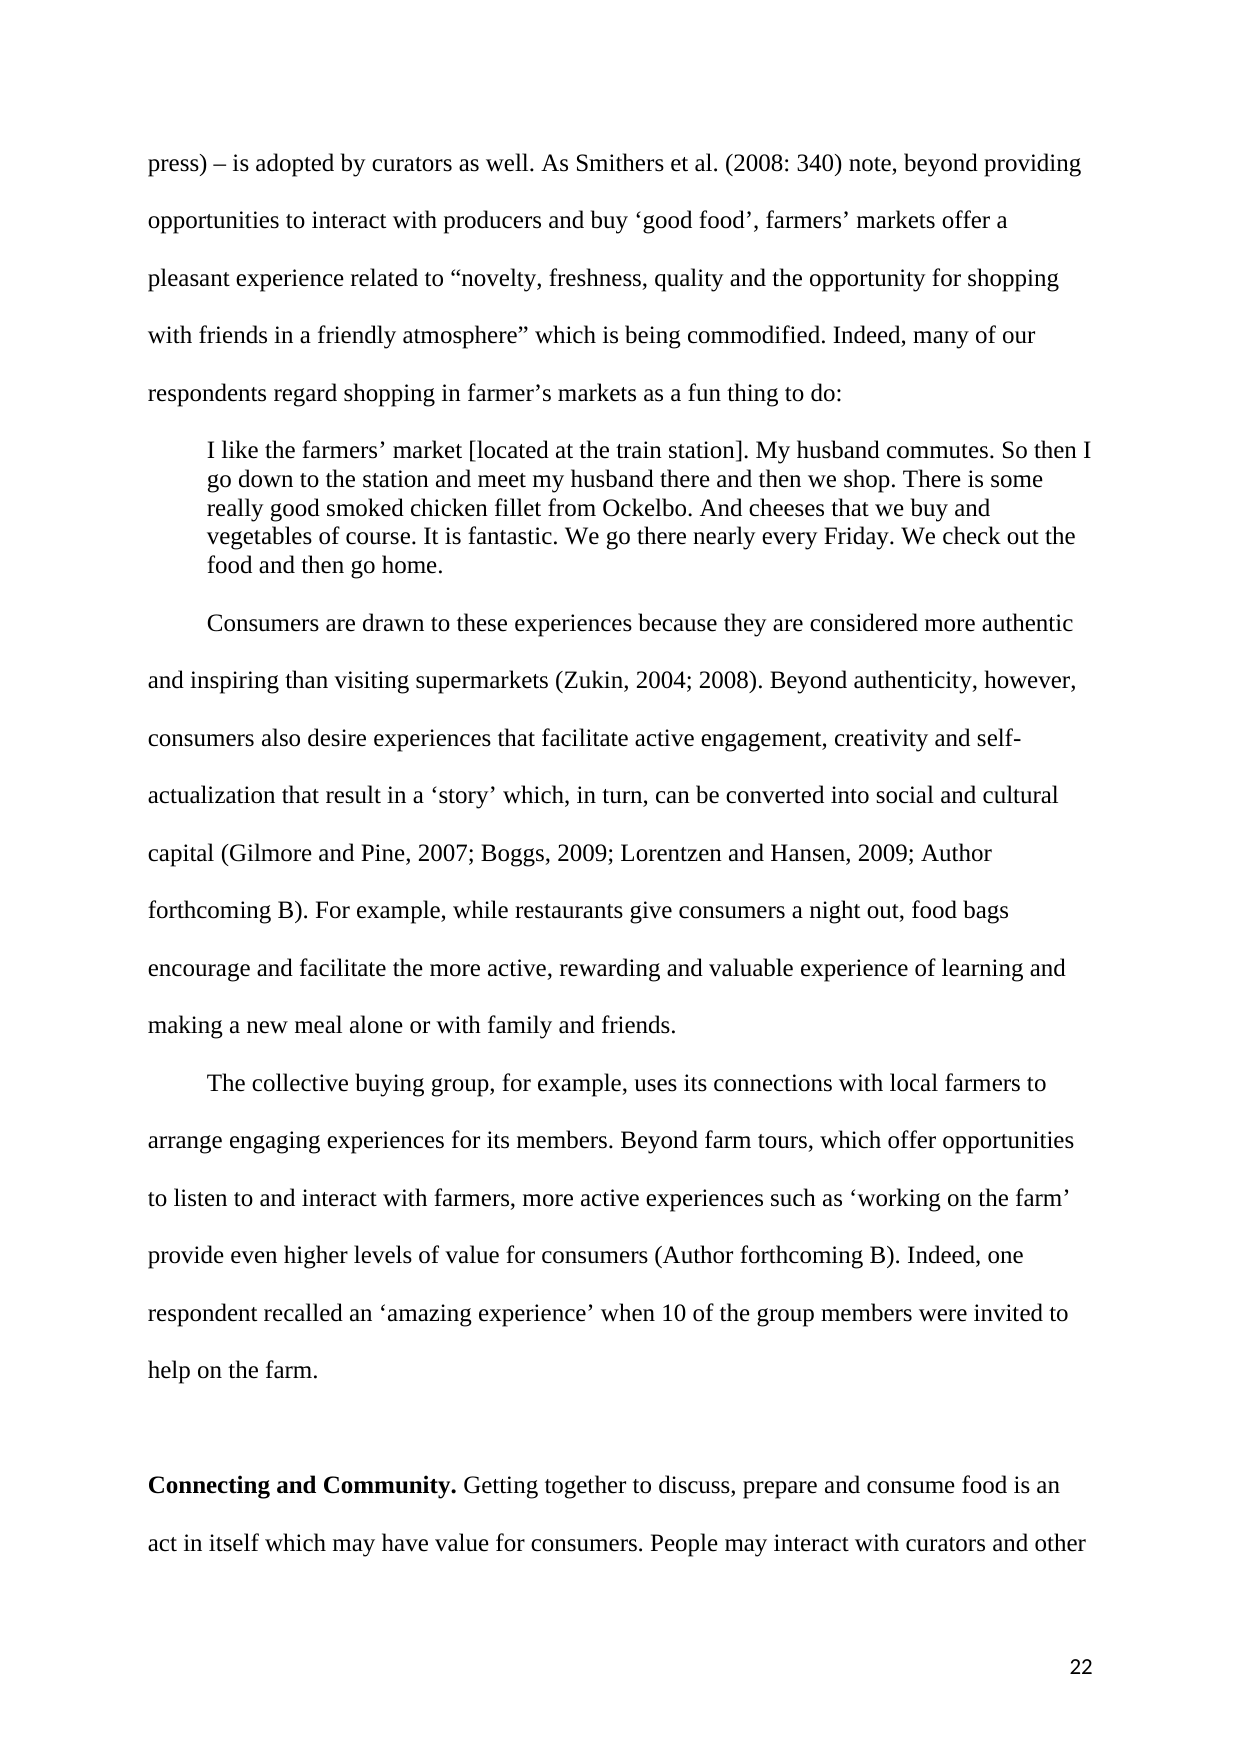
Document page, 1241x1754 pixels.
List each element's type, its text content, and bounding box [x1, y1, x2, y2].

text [148, 148, 1093, 406]
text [148, 1470, 1093, 1556]
text I like the farmers’ market [located at the train station]. My husband commutes. So then I go down to the station and meet my husband there and then we shop. There is some really good smoked chicken fillet from Ockelbo. And cheeses that we buy and vegetables of course. It is fantastic. We go there nearly every Friday. We check out the food and then go home. [207, 435, 1093, 579]
text The collective buying group, for example, uses its connections with local farmers to arrange engaging experiences for its members. Beyond farm tours, which offer opportunities to listen to and interact with farmers, more active experiences such as ‘working on the farm’ provide even higher levels of value for consumers (Author forthcoming B). Indeed, one respondent recalled an ‘amazing experience’ when 10 of the group members were invited to help on the farm. [148, 1068, 1093, 1384]
text Consumers are drawn to these experiences because they are considered more authentic and inspiring than visiting supermarkets (Zukin, 2004; 2008). Beyond authenticity, however, consumers also desire experiences that facilitate active engagement, creativity and self-actualization that result in a ‘story’ which, in turn, can be converted into social and cultural capital (Gilmore and Pine, 2007; Boggs, 2009; Lorentzen and Hansen, 2009; Author forthcoming B). For example, while restaurants give consumers a night out, food bags encourage and facilitate the more active, rewarding and valuable experience of learning and making a new meal alone or with family and friends. [148, 608, 1093, 1039]
